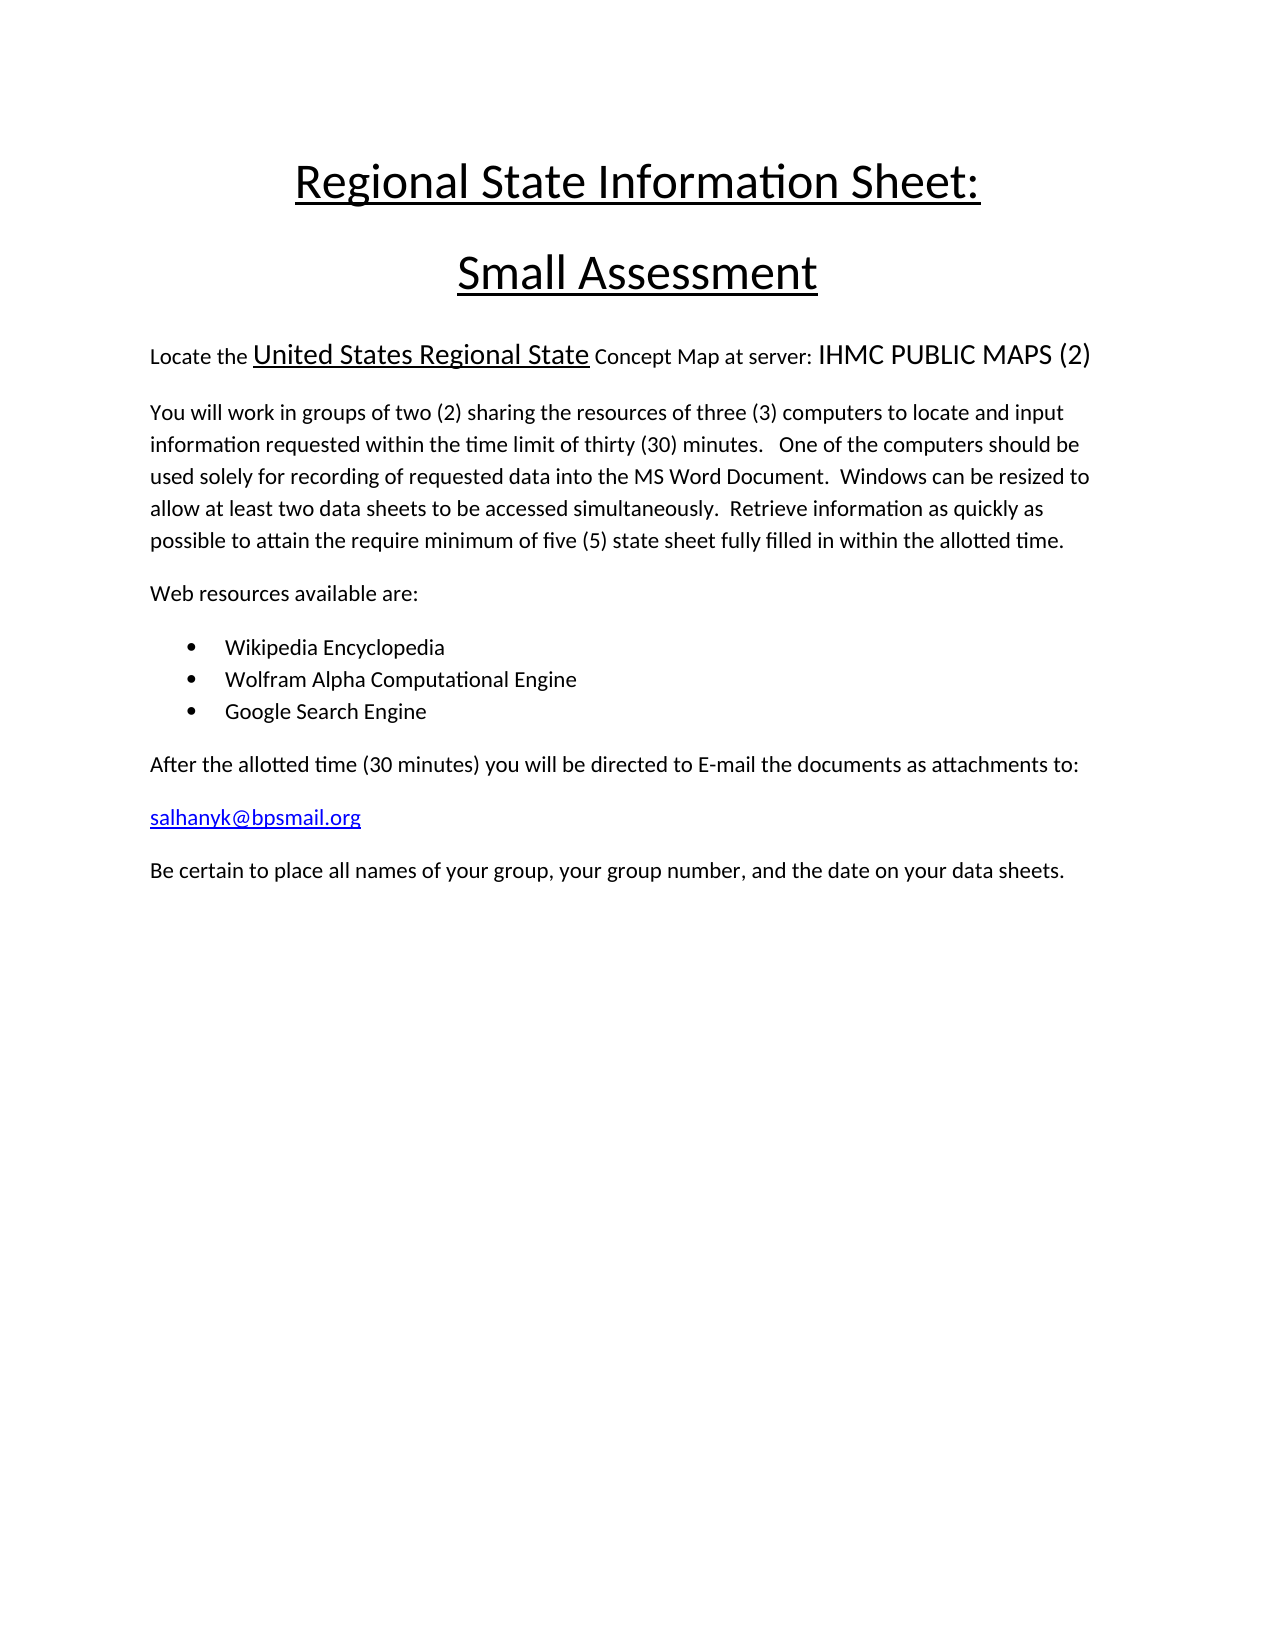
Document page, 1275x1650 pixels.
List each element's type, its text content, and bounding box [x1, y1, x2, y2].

text Locate the United States Regional State Concept Map at server: IHMC PUBLIC MAPS (2) [150, 336, 1125, 372]
text Web resources available are: [150, 579, 1125, 608]
list Google Search Engine [187, 697, 1125, 725]
text Regional State Information Sheet: [150, 150, 1125, 211]
list Wolfram Alpha Computational Engine [187, 665, 1125, 693]
list Wikipedia Encyclopedia [187, 633, 1125, 661]
text Be certain to place all names of your group, your group number, and the date on your data sheets. [150, 856, 1125, 884]
text After the allotted time (30 minutes) you will be directed to E-mail the documents as attachments to: [150, 750, 1125, 778]
text salhanyk@bpsmail.org [150, 803, 1125, 831]
text You will work in groups of two (2) sharing the resources of three (3) computers to locate and input information requested within the time limit of thirty (30) minutes. One of the computers should be used solely for recording of requested data into the MS Word Document. Windows can be resized to allow at least two data sheets to be accessed simultaneously. Retrieve information as quickly as possible to attain the require minimum of five (5) state sheet fully filled in within the allotted time. [150, 398, 1125, 554]
text Small Assessment [150, 241, 1125, 302]
